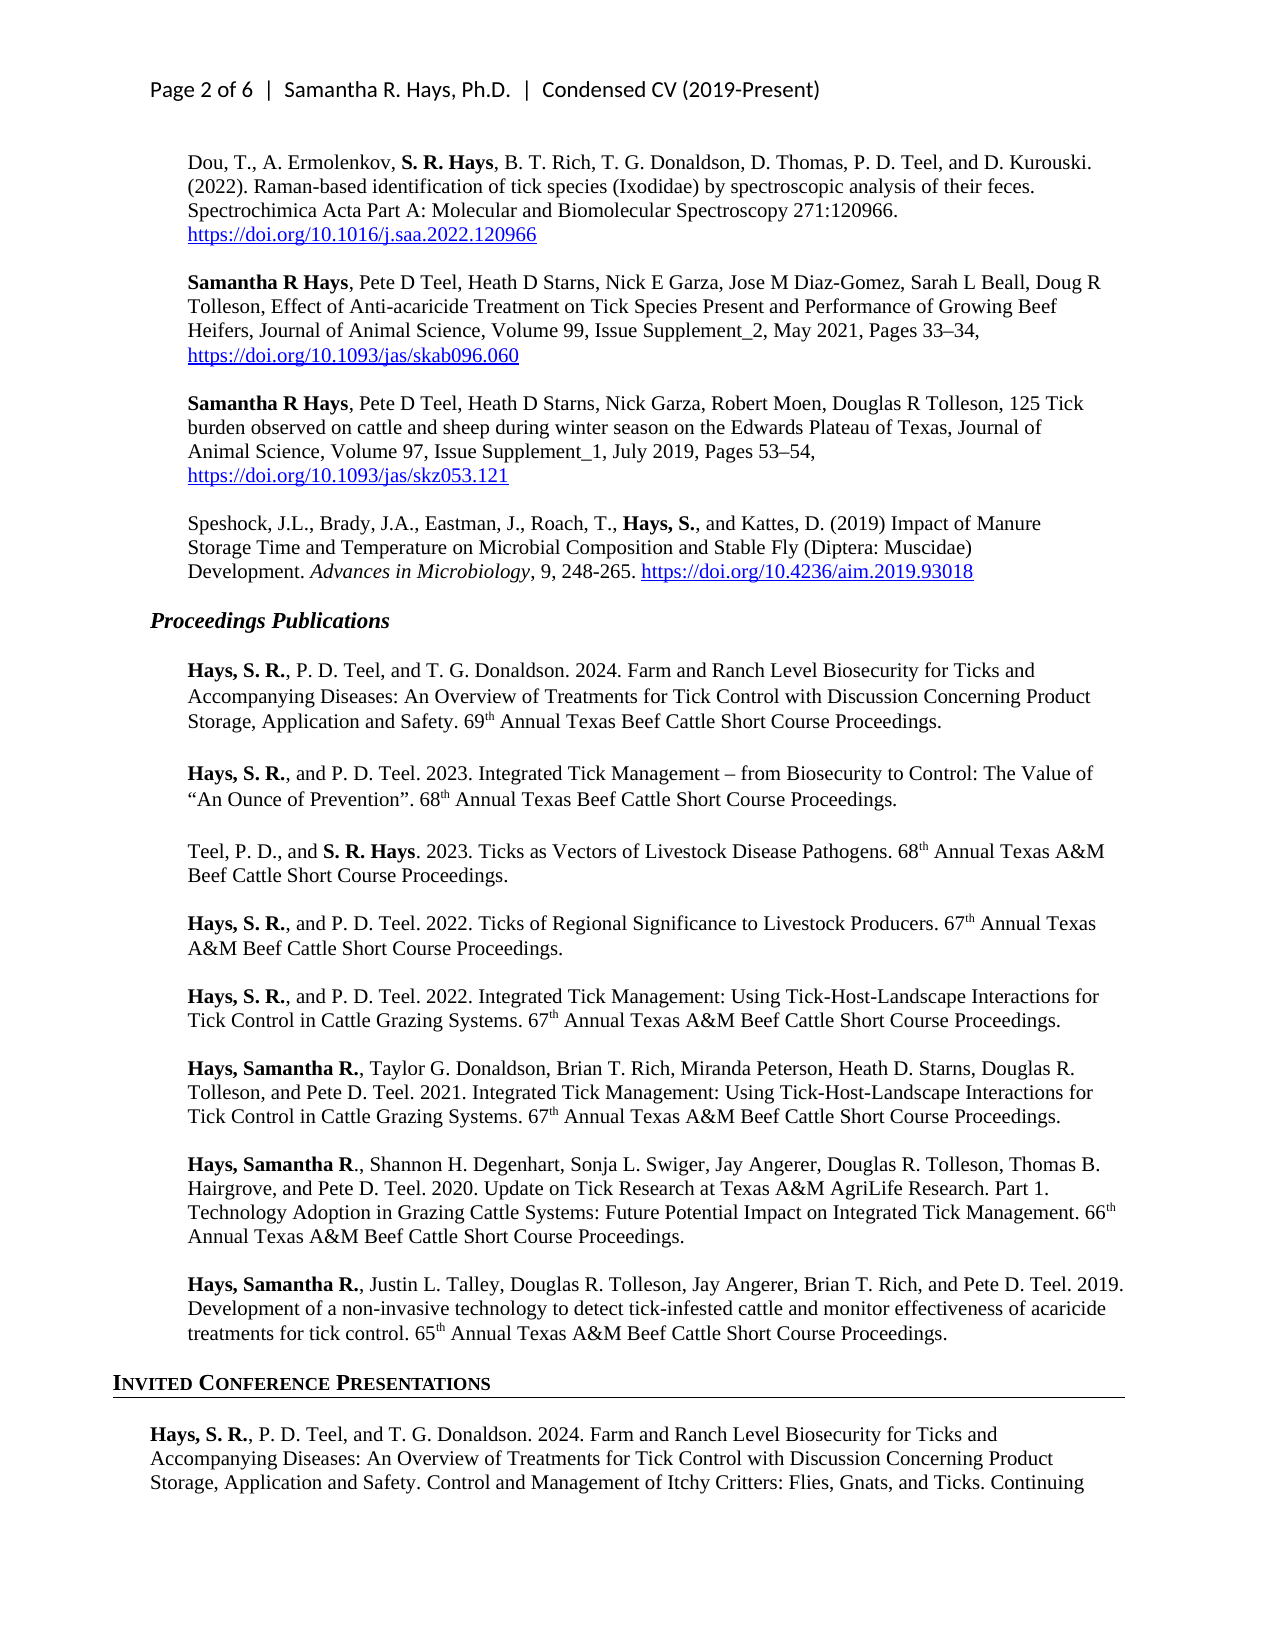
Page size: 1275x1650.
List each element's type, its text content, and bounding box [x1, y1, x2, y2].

text Hays, Samantha R., Taylor G. Donaldson, Brian T. Rich, Miranda Peterson, Heath D. Starns, Douglas R. Tolleson, and Pete D. Teel. 2021. Integrated Tick Management: Using Tick-Host-Landscape Interactions for Tick Control in Cattle Grazing Systems. 67th Annual Texas A&M Beef Cattle Short Course Proceedings. [187, 1056, 1125, 1128]
text Hays, S. R., and P. D. Teel. 2022. Ticks of Regional Significance to Livestock Producers. 67th Annual Texas A&M Beef Cattle Short Course Proceedings. [187, 911, 1125, 959]
text Proceedings Publications [150, 607, 1125, 633]
text Samantha R Hays, Pete D Teel, Heath D Starns, Nick E Garza, Jose M Diaz-Gomez, Sarah L Beall, Doug R Tolleson, Effect of Anti-acaricide Treatment on Tick Species Present and Performance of Growing Beef Heifers, Journal of Animal Science, Volume 99, Issue Supplement_2, May 2021, Pages 33–34, https://doi.org/10.1093/jas/skab096.060 [187, 270, 1125, 367]
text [150, 1422, 1125, 1494]
text Hays, S. R., P. D. Teel, and T. G. Donaldson. 2024. Farm and Ranch Level Biosecurity for Ticks and Accompanying Diseases: An Overview of Treatments for Tick Control with Discussion Concerning Product Storage, Application and Safety. 69th Annual Texas Beef Cattle Short Course Proceedings. [187, 658, 1125, 733]
text Invited Conference Presentations [112, 1368, 1125, 1398]
text Speshock, J.L., Brady, J.A., Eastman, J., Roach, T., Hays, S., and Kattes, D. (2019) Impact of Manure Storage Time and Temperature on Microbial Composition and Stable Fly (Diptera: Muscidae) Development. Advances in Microbiology, 9, 248-265. https://doi.org/10.4236/aim.2019.93018 [187, 511, 1087, 583]
text Hays, S. R., and P. D. Teel. 2022. Integrated Tick Management: Using Tick-Host-Landscape Interactions for Tick Control in Cattle Grazing Systems. 67th Annual Texas A&M Beef Cattle Short Course Proceedings. [187, 983, 1125, 1032]
text Hays, Samantha R., Shannon H. Degenhart, Sonja L. Swiger, Jay Angerer, Douglas R. Tolleson, Thomas B. Hairgrove, and Pete D. Teel. 2020. Update on Tick Research at Texas A&M AgriLife Research. Part 1. Technology Adoption in Grazing Cattle Systems: Future Potential Impact on Integrated Tick Management. 66th Annual Texas A&M Beef Cattle Short Course Proceedings. [187, 1152, 1125, 1248]
text Teel, P. D., and S. R. Hays. 2023. Ticks as Vectors of Livestock Disease Pathogens. 68th Annual Texas A&M Beef Cattle Short Course Proceedings. [187, 839, 1125, 887]
text Dou, T., A. Ermolenkov, S. R. Hays, B. T. Rich, T. G. Donaldson, D. Thomas, P. D. Teel, and D. Kurouski. (2022). Raman-based identification of tick species (Ixodidae) by spectroscopic analysis of their feces. Spectrochimica Acta Part A: Molecular and Biomolecular Spectroscopy 271:120966. https://doi.org/10.1016/j.saa.2022.120966 [187, 150, 1125, 246]
text Hays, S. R., and P. D. Teel. 2023. Integrated Tick Management – from Biosecurity to Control: The Value of “An Ounce of Prevention”. 68th Annual Texas Beef Cattle Short Course Proceedings. [187, 761, 1125, 811]
text Samantha R Hays, Pete D Teel, Heath D Starns, Nick Garza, Robert Moen, Douglas R Tolleson, 125 Tick burden observed on cattle and sheep during winter season on the Edwards Plateau of Texas, Journal of Animal Science, Volume 97, Issue Supplement_1, July 2019, Pages 53–54, https://doi.org/10.1093/jas/skz053.121 [187, 391, 1087, 487]
text Hays, Samantha R., Justin L. Talley, Douglas R. Tolleson, Jay Angerer, Brian T. Rich, and Pete D. Teel. 2019. Development of a non-invasive technology to detect tick-infested cattle and monitor effectiveness of acaricide treatments for tick control. 65th Annual Texas A&M Beef Cattle Short Course Proceedings. [187, 1272, 1125, 1344]
